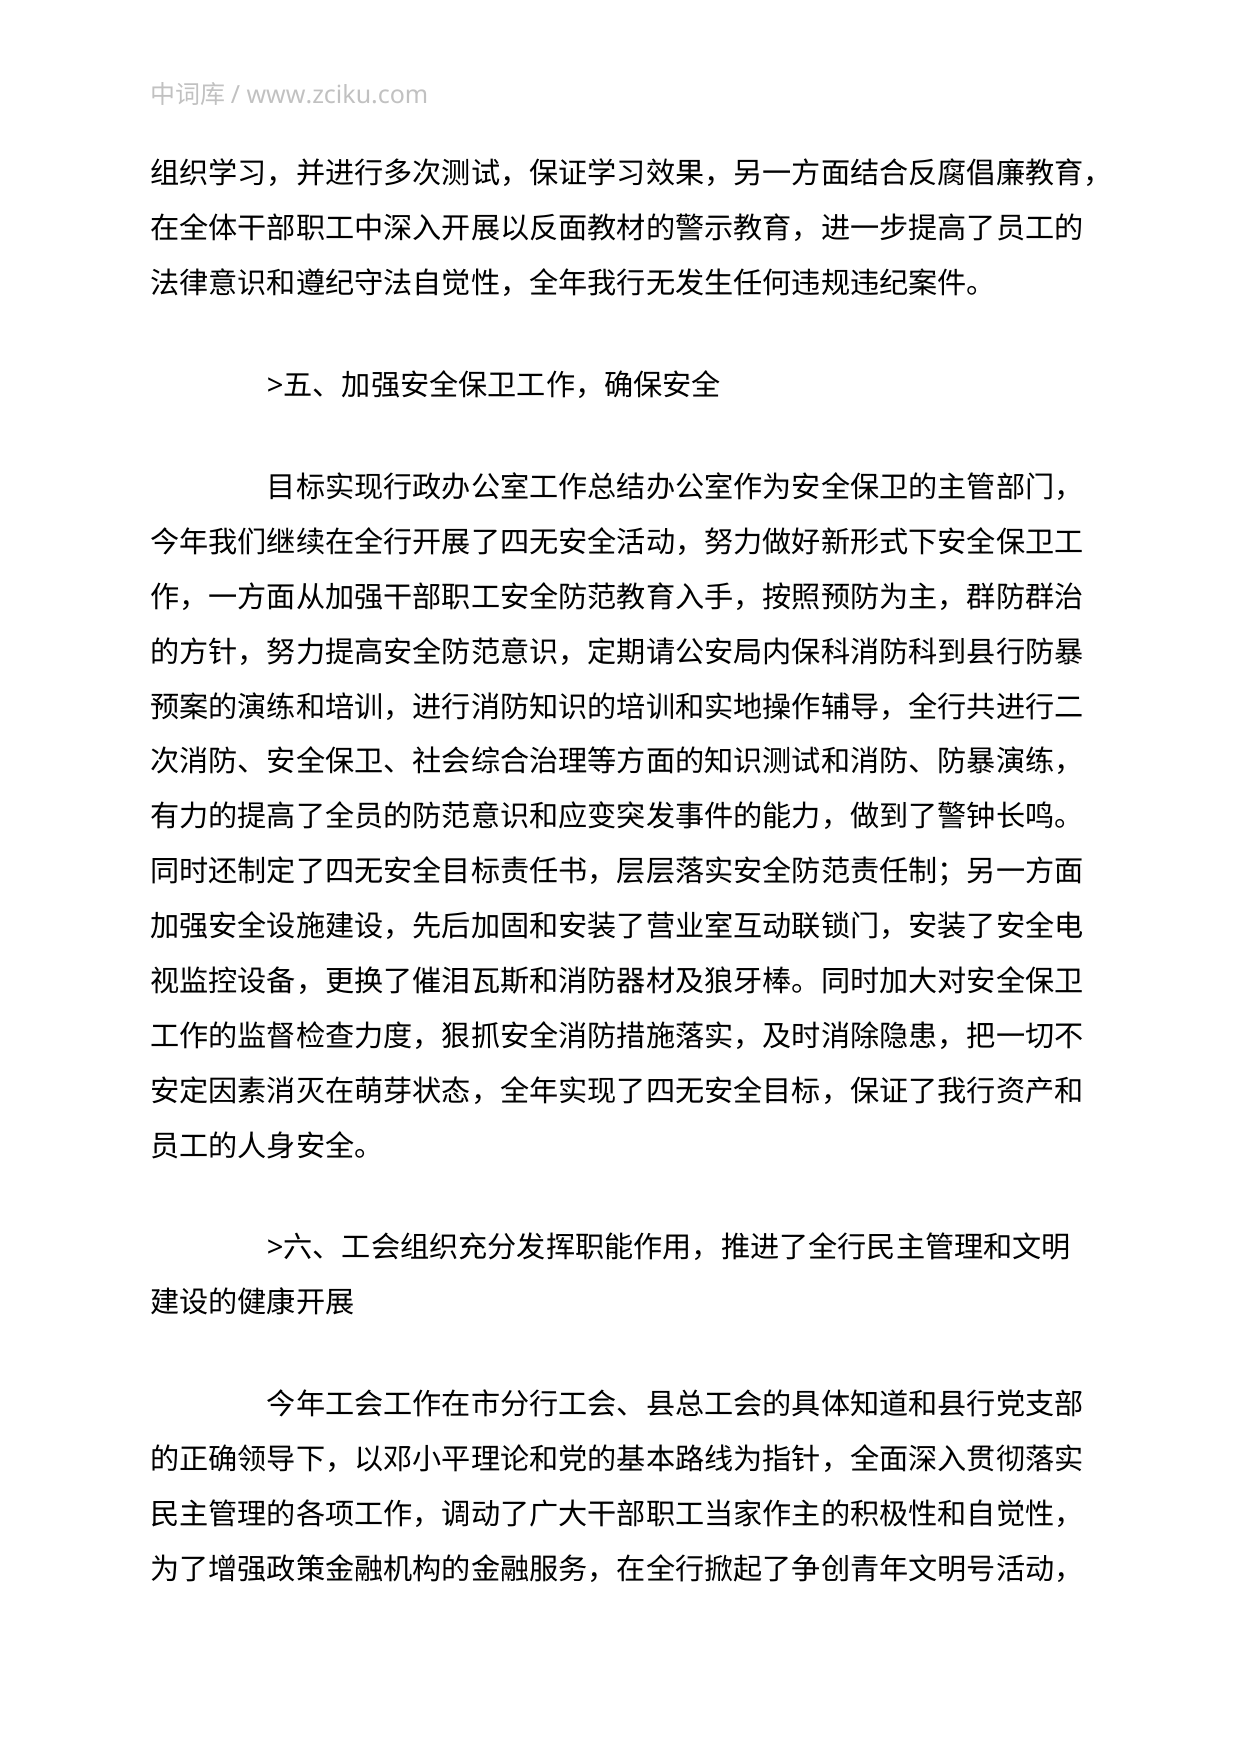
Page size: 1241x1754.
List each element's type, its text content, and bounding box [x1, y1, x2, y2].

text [150, 150, 1090, 302]
text >五、加强安全保卫工作，确保安全 [150, 362, 1090, 404]
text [150, 1381, 1090, 1588]
text >六、工会组织充分发挥职能作用，推进了全行民主管理和文明建设的健康开展 [150, 1224, 1090, 1321]
text 目标实现行政办公室工作总结办公室作为安全保卫的主管部门，今年我们继续在全行开展了四无安全活动，努力做好新形式下安全保卫工作，一方面从加强干部职工安全防范教育入手，按照预防为主，群防群治的方针，努力提高安全防范意识，定期请公安局内保科消防科到县行防暴预案的演练和培训，进行消防知识的培训和实地操作辅导，全行共进行二次消防、安全保卫、社会综合治理等方面的知识测试和消防、防暴演练，有力的提高了全员的防范意识和应变突发事件的能力，做到了警钟长鸣。同时还制定了四无安全目标责任书，层层落实安全防范责任制；另一方面加强安全设施建设，先后加固和安装了营业室互动联锁门，安装了安全电视监控设备，更换了催泪瓦斯和消防器材及狼牙棒。同时加大对安全保卫工作的监督检查力度，狠抓安全消防措施落实，及时消除隐患，把一切不安定因素消灭在萌芽状态，全年实现了四无安全目标，保证了我行资产和员工的人身安全。 [150, 463, 1090, 1164]
